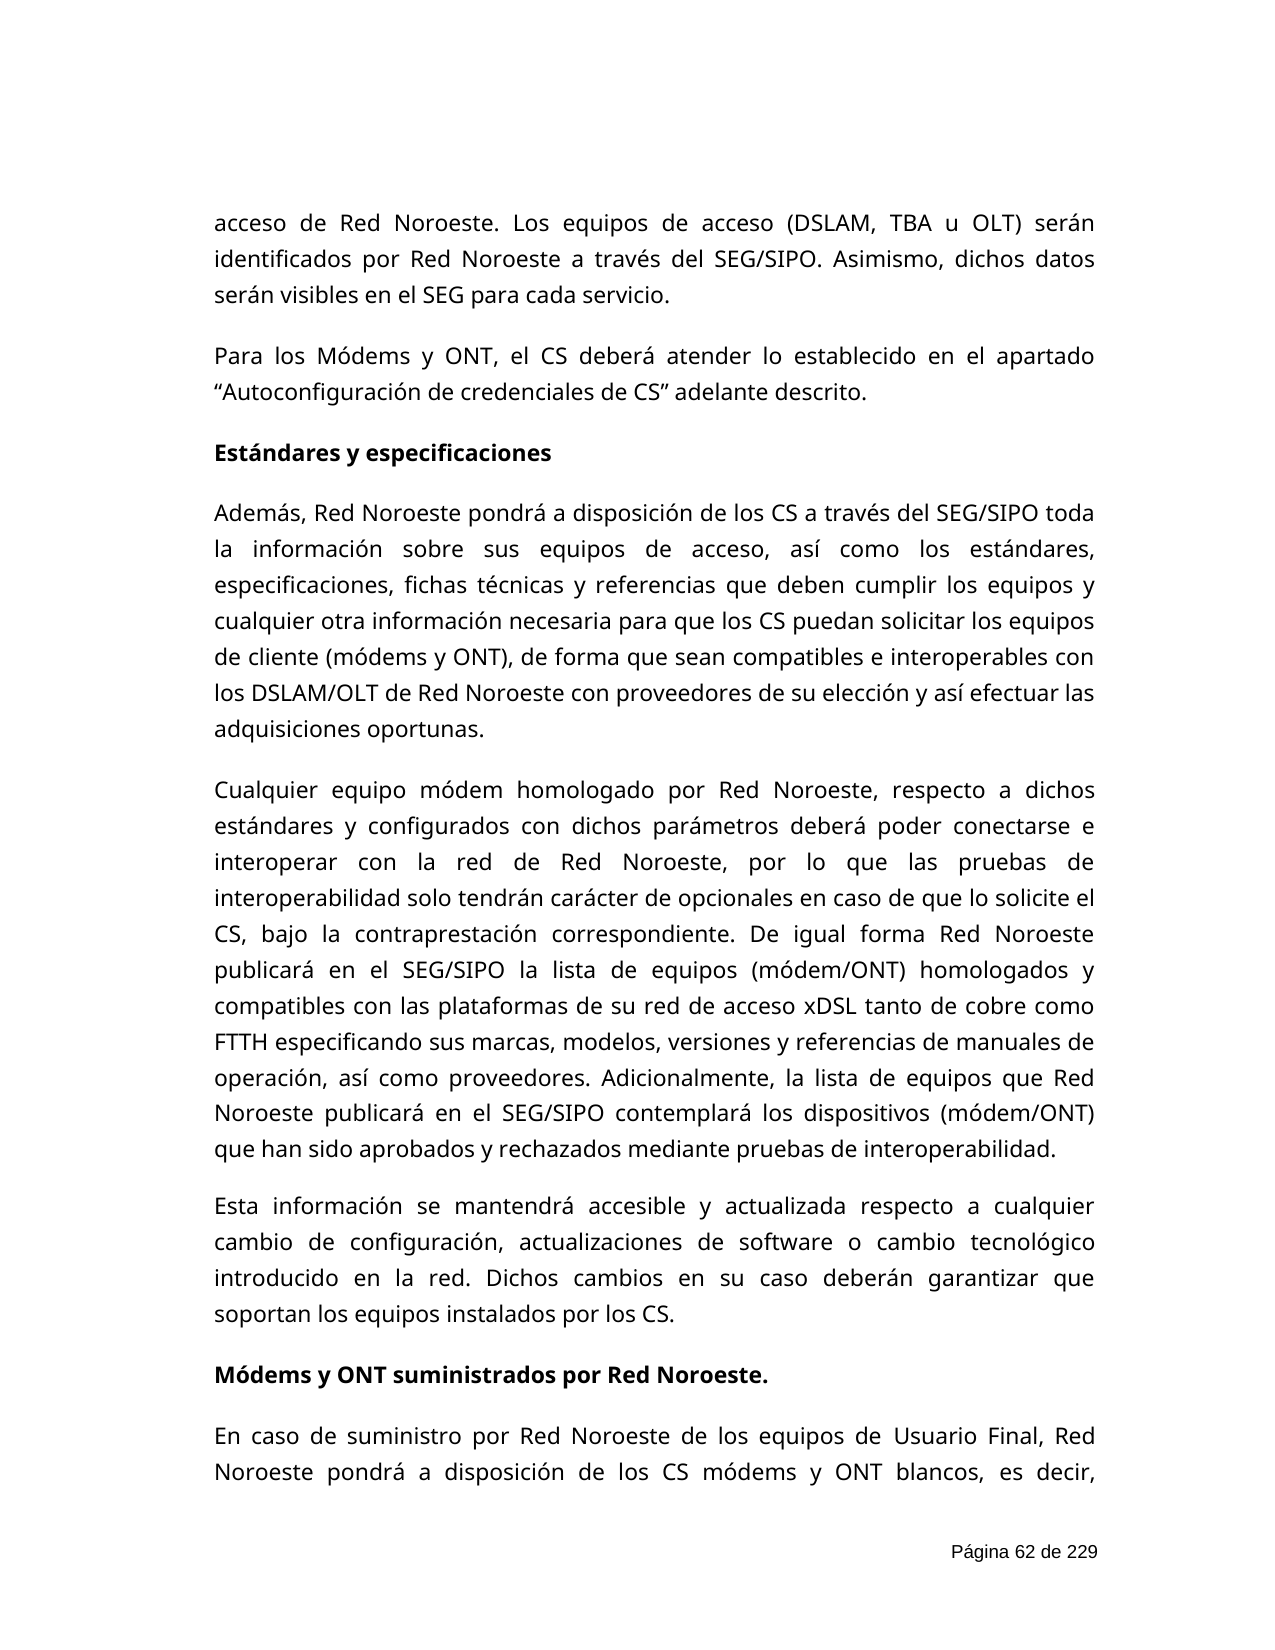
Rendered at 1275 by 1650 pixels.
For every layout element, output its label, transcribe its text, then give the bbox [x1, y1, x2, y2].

text Estándares y especificaciones [214, 436, 1096, 468]
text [214, 207, 1096, 310]
text Cualquier equipo módem homologado por Red Noroeste, respecto a dichos estándares y configurados con dichos parámetros deberá poder conectarse e interoperar con la red de Red Noroeste, por lo que las pruebas de interoperabilidad solo tendrán carácter de opcionales en caso de que lo solicite el CS, bajo la contraprestación correspondiente. De igual forma Red Noroeste publicará en el SEG/SIPO la lista de equipos (módem/ONT) homologados y compatibles con las plataformas de su red de acceso xDSL tanto de cobre como FTTH especificando sus marcas, modelos, versiones y referencias de manuales de operación, así como proveedores. Adicionalmente, la lista de equipos que Red Noroeste publicará en el SEG/SIPO contemplará los dispositivos (módem/ONT) que han sido aprobados y rechazados mediante pruebas de interoperabilidad. [214, 774, 1096, 1164]
text Módems y ONT suministrados por Red Noroeste. [214, 1359, 1096, 1390]
text Para los Módems y ONT, el CS deberá atender lo establecido en el apartado “Autoconfiguración de credenciales de CS” adelante descrito. [214, 339, 1096, 407]
text Además, Red Noroeste pondrá a disposición de los CS a través del SEG/SIPO toda la información sobre sus equipos de acceso, así como los estándares, especificaciones, fichas técnicas y referencias que deben cumplir los equipos y cualquier otra información necesaria para que los CS puedan solicitar los equipos de cliente (módems y ONT), de forma que sean compatibles e interoperables con los DSLAM/OLT de Red Noroeste con proveedores de su elección y así efectuar las adquisiciones oportunas. [214, 497, 1096, 744]
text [214, 1420, 1096, 1487]
text Esta información se mantendrá accesible y actualizada respecto a cualquier cambio de configuración, actualizaciones de software o cambio tecnológico introducido en la red. Dichos cambios en su caso deberán garantizar que soportan los equipos instalados por los CS. [214, 1190, 1096, 1329]
